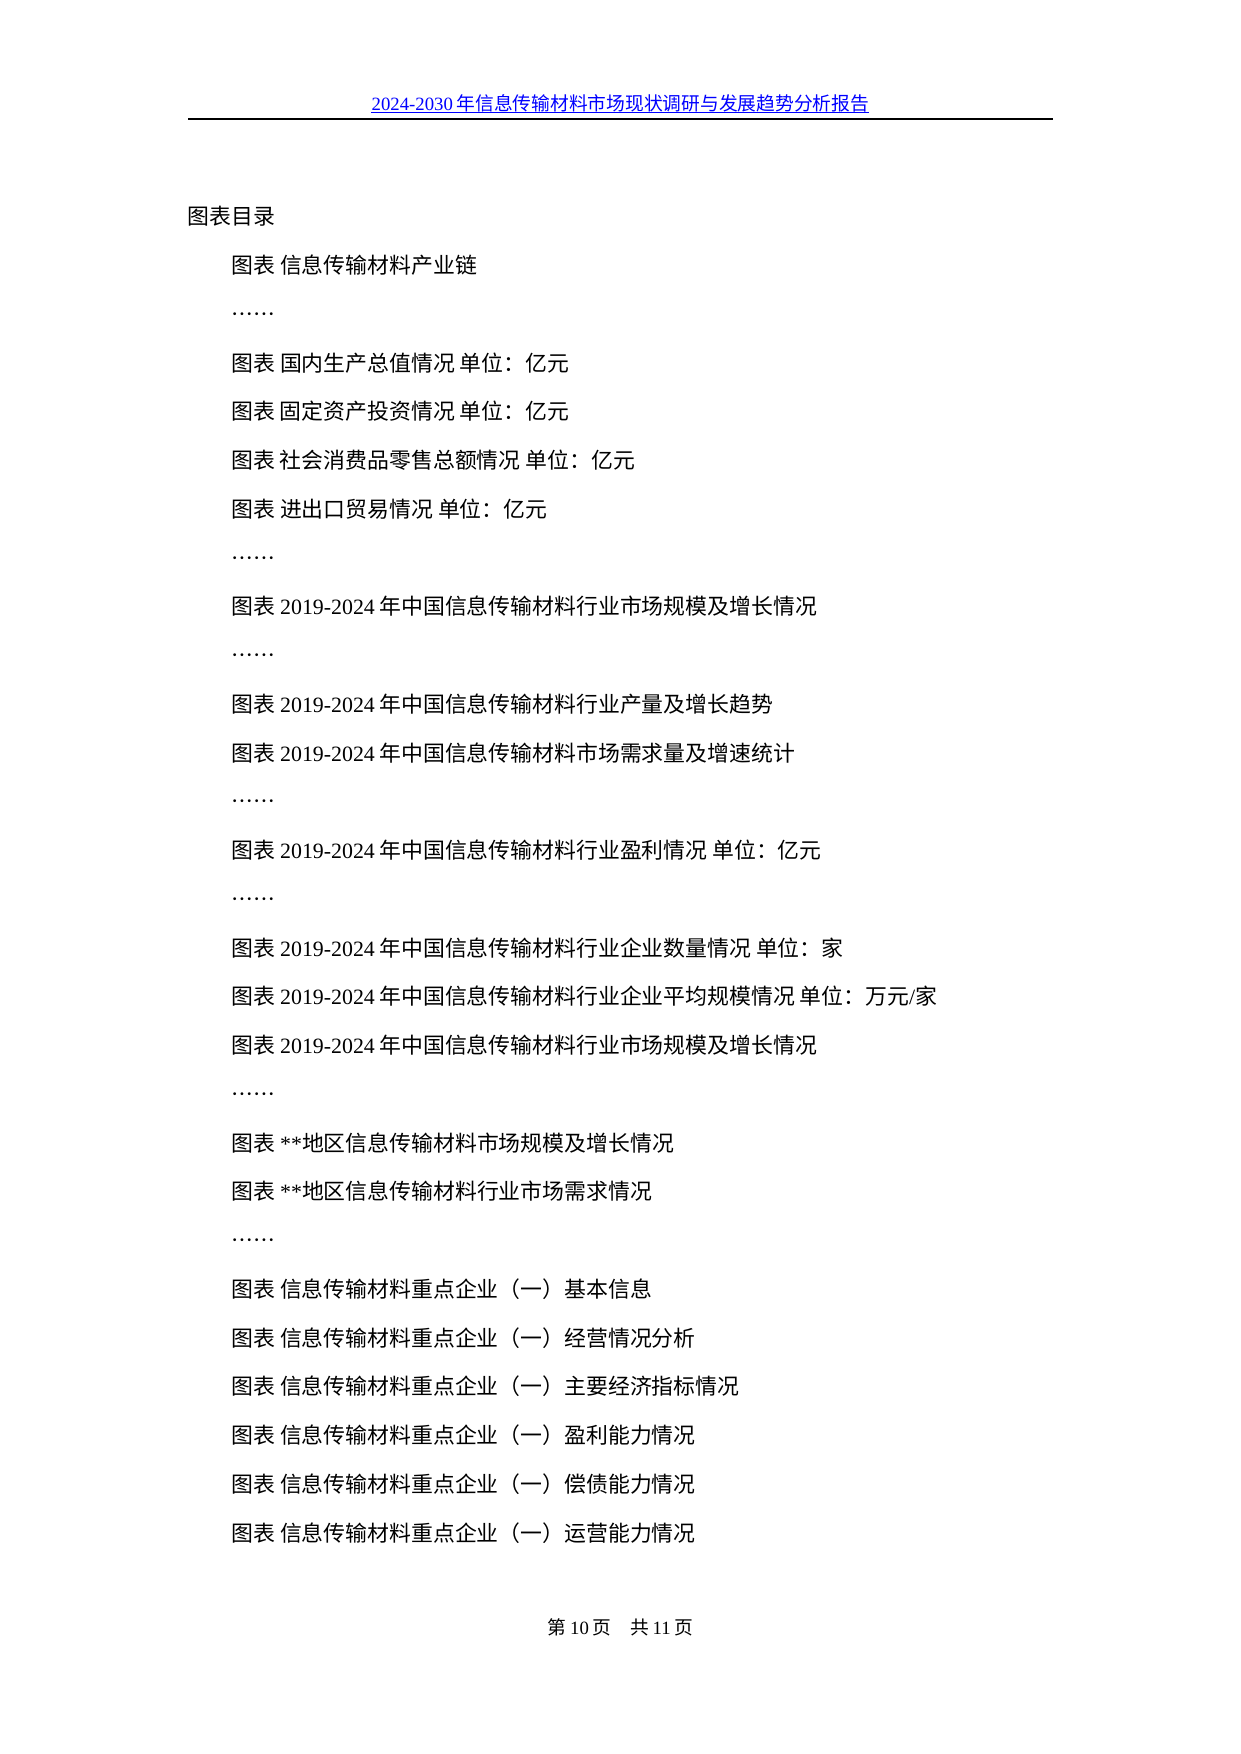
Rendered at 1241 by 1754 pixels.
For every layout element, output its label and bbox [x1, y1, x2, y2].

text [187, 150, 1053, 1548]
